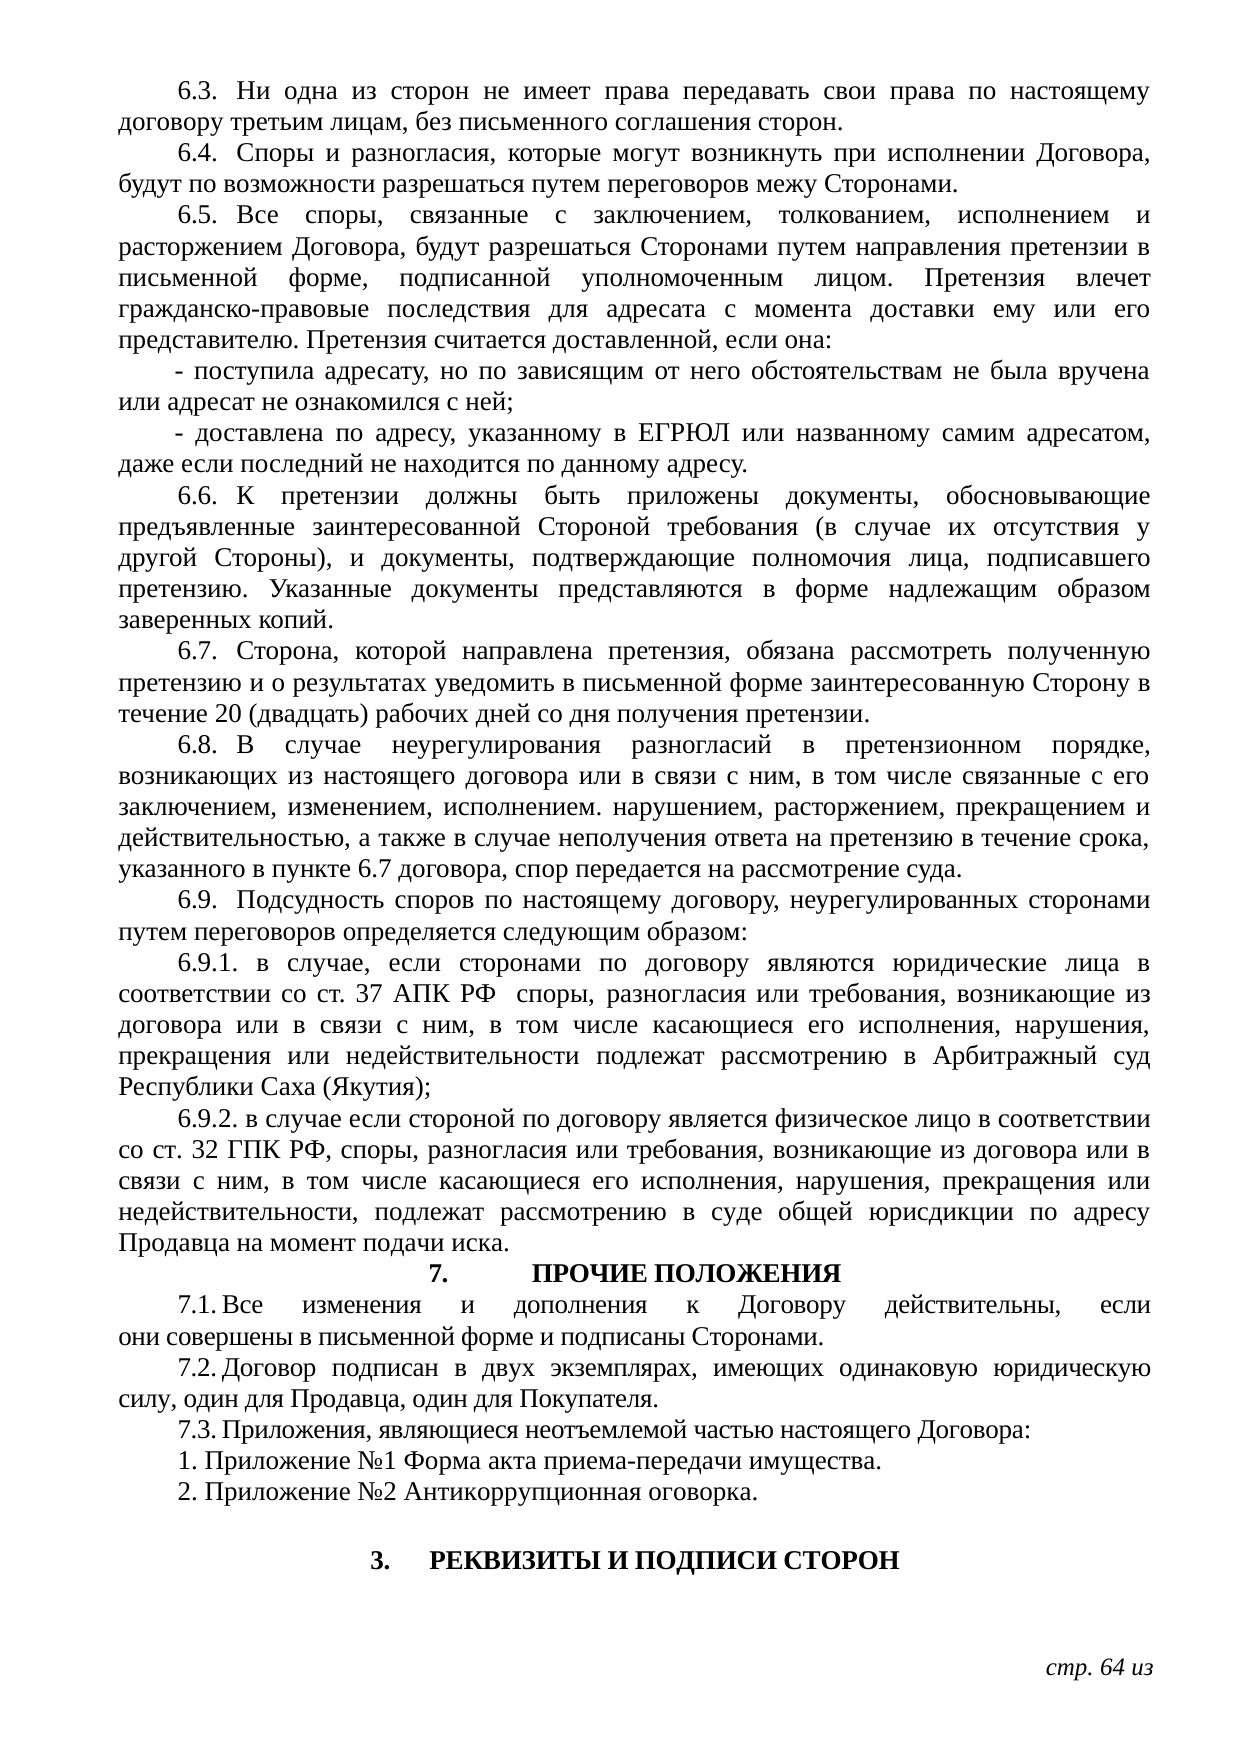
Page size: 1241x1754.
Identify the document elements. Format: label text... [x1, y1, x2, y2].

list Подсудность споров по настоящему договору, неурегулированных сторонами путем переговоров определяется следующим образом: [118, 884, 1152, 946]
list В случае неурегулирования разногласий в претензионном порядке, возникающих из настоящего договора или в связи с ним, в том числе связанные с его заключением, изменением, исполнением. нарушением, расторжением, прекращением и действительностью, а также в случае неполучения ответа на претензию в течение срока, указанного в пункте 6.7 договора, спор передается на рассмотрение суда. [118, 728, 1152, 884]
text 1. Приложение №1 Форма акта приема-передачи имущества. [177, 1444, 1152, 1475]
list Договор подписан в двух экземплярах, имеющих одинаковую юридическую силу, один для Продавца, один для Покупателя. [118, 1351, 1152, 1413]
list К претензии должны быть приложены документы, обосновывающие предъявленные заинтересованной Стороной требования (в случае их отсутствия у другой Стороны), и документы, подтверждающие полномочия лица, подписавшего претензию. Указанные документы представляются в форме надлежащим образом заверенных копий. [118, 479, 1152, 634]
list ПРОЧИЕ ПОЛОЖЕНИЯ [118, 1257, 1152, 1288]
list Споры и разногласия, которые могут возникнуть при исполнении Договора, будут по возможности разрешаться путем переговоров межу Сторонами. [118, 136, 1152, 198]
text - доставлена по адресу, указанному в ЕГРЮЛ или названному самим адресатом, даже если последний не находится по данному адресу. [118, 416, 1152, 479]
list РЕКВИЗИТЫ И ПОДПИСИ СТОРОН [118, 1544, 1152, 1575]
text 6.9.1. в случае, если сторонами по договору являются юридические лица в соответствии со ст. 37 АПК РФ споры, разногласия или требования, возникающие из договора или в связи с ним, в том числе касающиеся его исполнения, нарушения, прекращения или недействительности подлежат рассмотрению в Арбитражный суд Республики Саха (Якутия); [118, 946, 1152, 1102]
text - поступила адресату, но по зависящим от него обстоятельствам не была вручена или адресат не ознакомился с ней; [118, 354, 1152, 416]
list Ни одна из сторон не имеет права передавать свои права по настоящему договору третьим лицам, без письменного соглашения сторон. [118, 74, 1152, 136]
list Все изменения и дополнения к Договору действительны, если они совершены в письменной форме и подписаны Сторонами. [118, 1288, 1152, 1351]
text 6.9.2. в случае если стороной по договору является физическое лицо в соответствии со ст. 32 ГПК РФ, споры, разногласия или требования, возникающие из договора или в связи с ним, в том числе касающиеся его исполнения, нарушения, прекращения или недействительности, подлежат рассмотрению в суде общей юрисдикции по адресу Продавца на момент подачи иска. [118, 1102, 1152, 1257]
list Все споры, связанные с заключением, толкованием, исполнением и расторжением Договора, будут разрешаться Сторонами путем направления претензии в письменной форме, подписанной уполномоченным лицом. Претензия влечет гражданско-правовые последствия для адресата с момента доставки ему или его представителю. Претензия считается доставленной, если она: [118, 198, 1152, 354]
list Приложения, являющиеся неотъемлемой частью настоящего Договора: [118, 1413, 1152, 1444]
text 2. Приложение №2 Антикоррупционная оговорка. [177, 1475, 1152, 1507]
list Сторона, которой направлена претензия, обязана рассмотреть полученную претензию и о результатах уведомить в письменной форме заинтересованную Сторону в течение 20 (двадцать) рабочих дней со дня получения претензии. [118, 634, 1152, 728]
